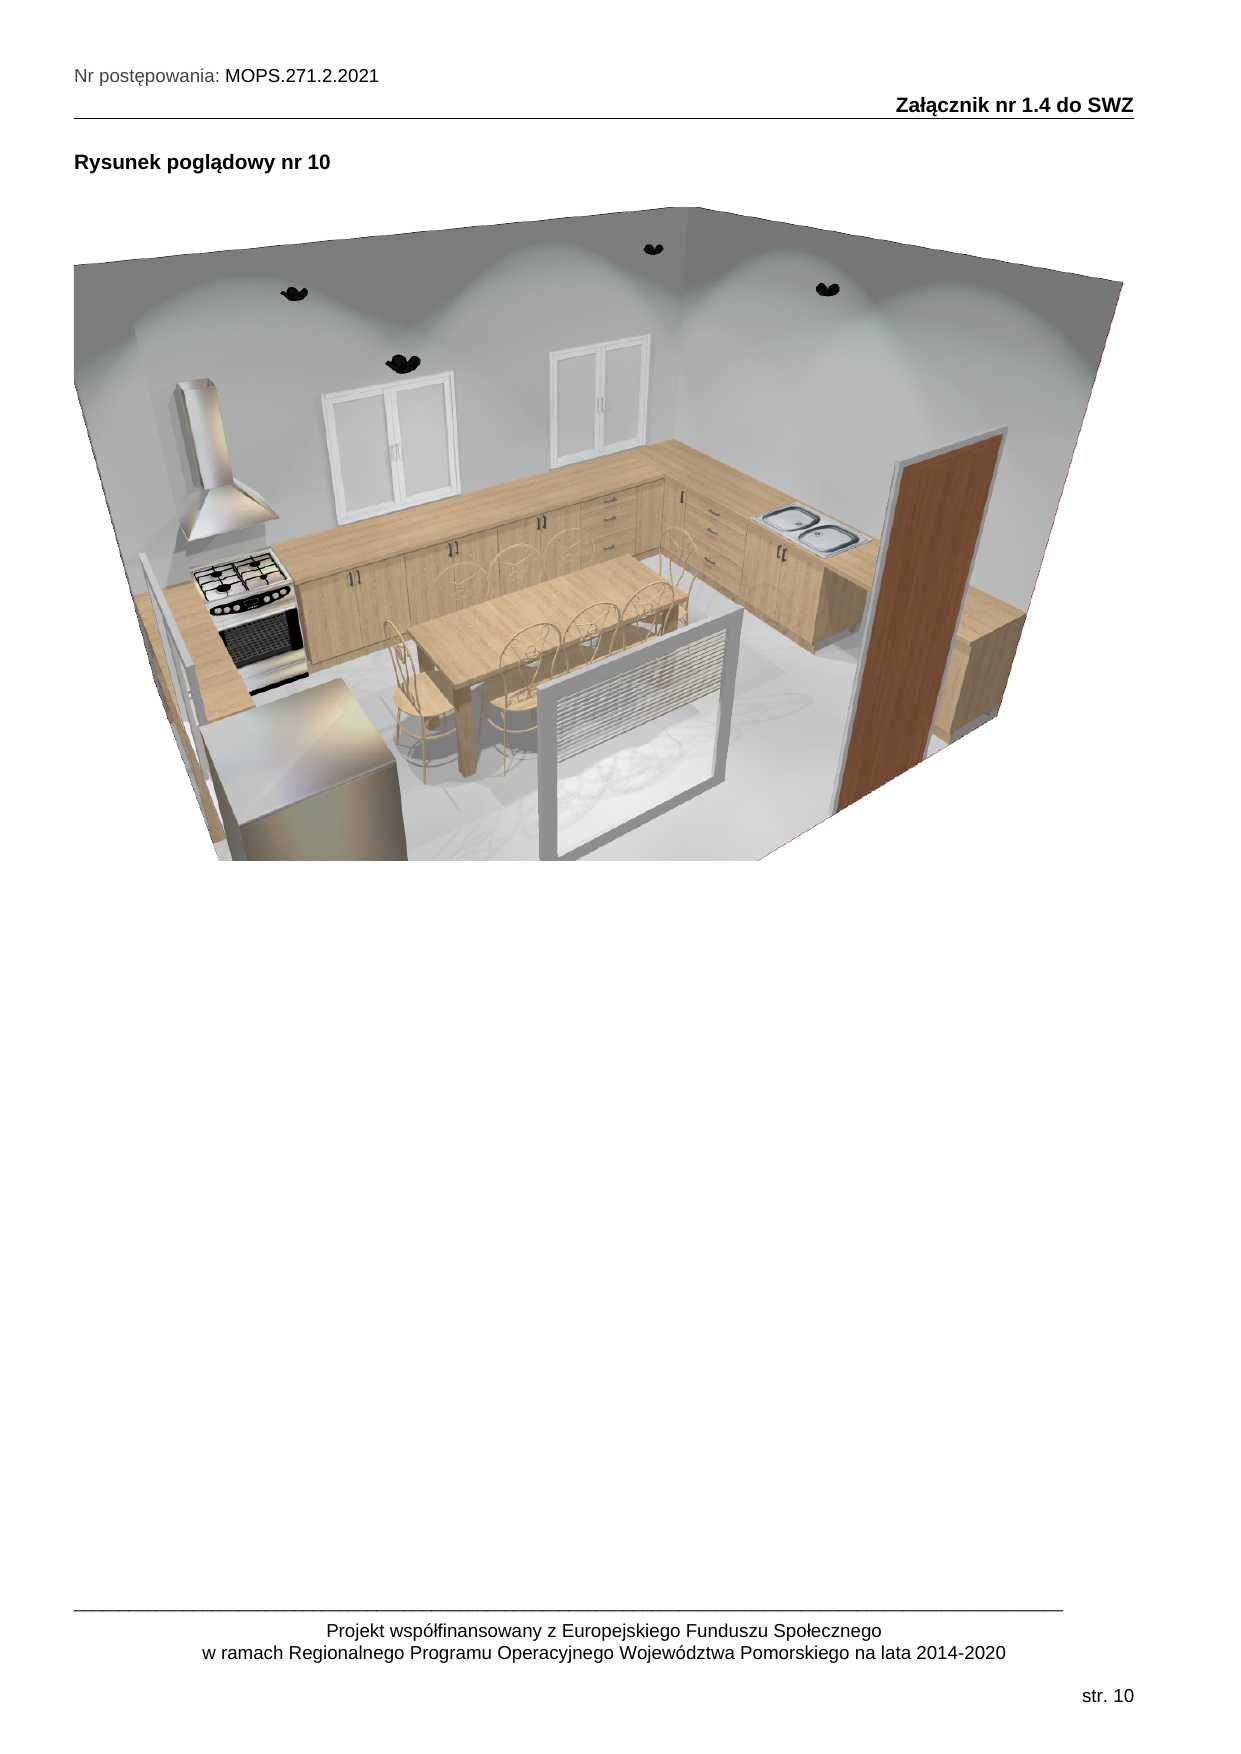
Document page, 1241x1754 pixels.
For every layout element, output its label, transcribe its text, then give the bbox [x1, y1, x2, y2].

picture [73, 207, 1134, 861]
text Rysunek poglądowy nr 10 [74, 149, 1134, 173]
